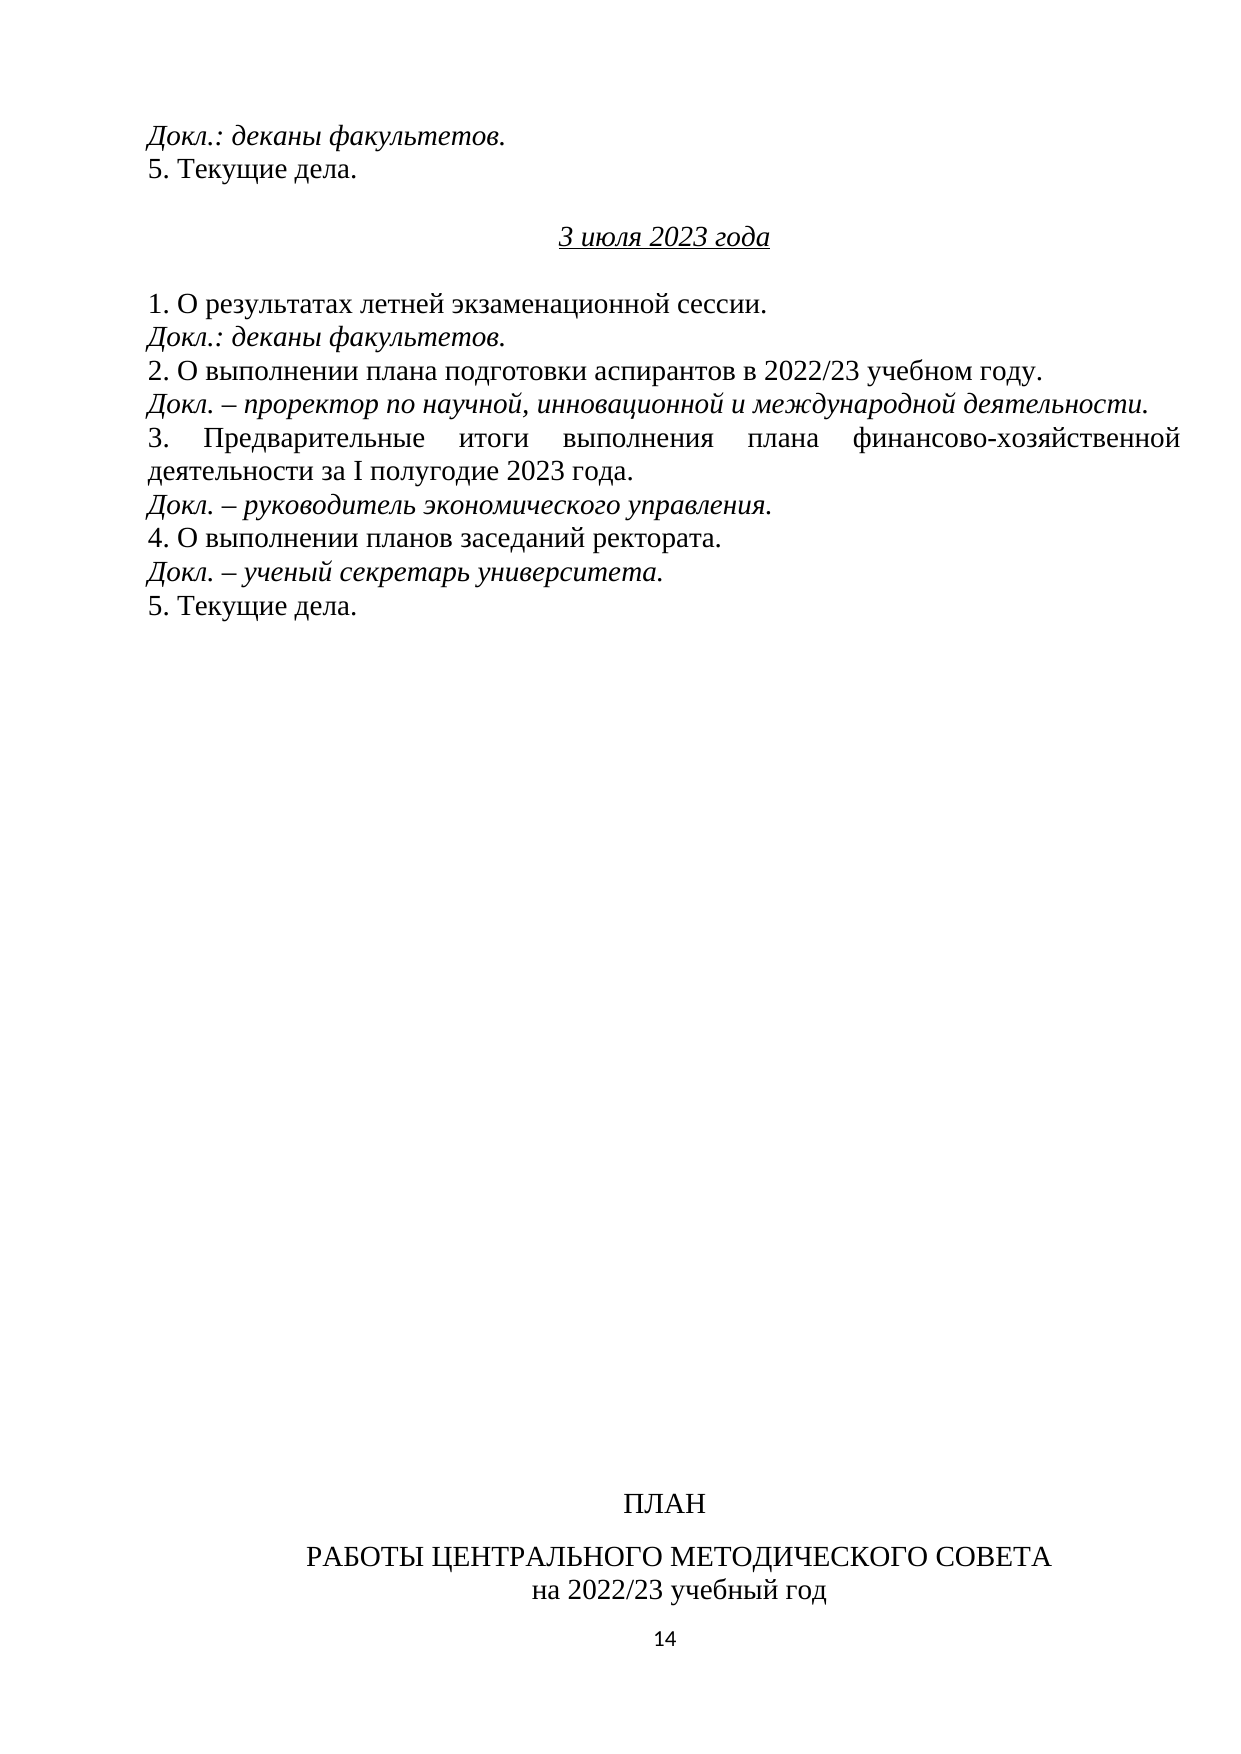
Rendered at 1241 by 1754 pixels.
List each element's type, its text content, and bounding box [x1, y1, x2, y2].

text ПЛАН [148, 1486, 1181, 1519]
list Докл. – руководитель экономического управления. [148, 487, 1181, 521]
text Докл. – проректор по научной, инновационной и международной деятельности. [148, 386, 1181, 420]
text 2. О выполнении плана подготовки аспирантов в 2022/23 учебном году. [148, 353, 1181, 386]
text Докл. – ученый секретарь университета. [148, 554, 1181, 588]
text 4. О выполнении планов заседаний ректората. [148, 521, 1181, 554]
text на 2022/23 учебный год [148, 1572, 1181, 1606]
text Докл.: деканы факультетов. [148, 118, 1181, 152]
text 1. О результатах летней экзаменационной сессии. [148, 286, 1181, 319]
text Докл.: деканы факультетов. [148, 319, 1181, 353]
text 5. Текущие дела. [148, 152, 1181, 185]
text 3. Предварительные итоги выполнения плана финансово-хозяйственной деятельности за I полугодие 2023 года. [148, 420, 1181, 487]
text 3 июля 2023 года [148, 219, 1181, 252]
text РАБОТЫ ЦЕНТРАЛЬНОГО МЕТОДИЧЕСКОГО СОВЕТА [148, 1539, 1181, 1572]
text 5. Текущие дела. [148, 588, 1181, 621]
